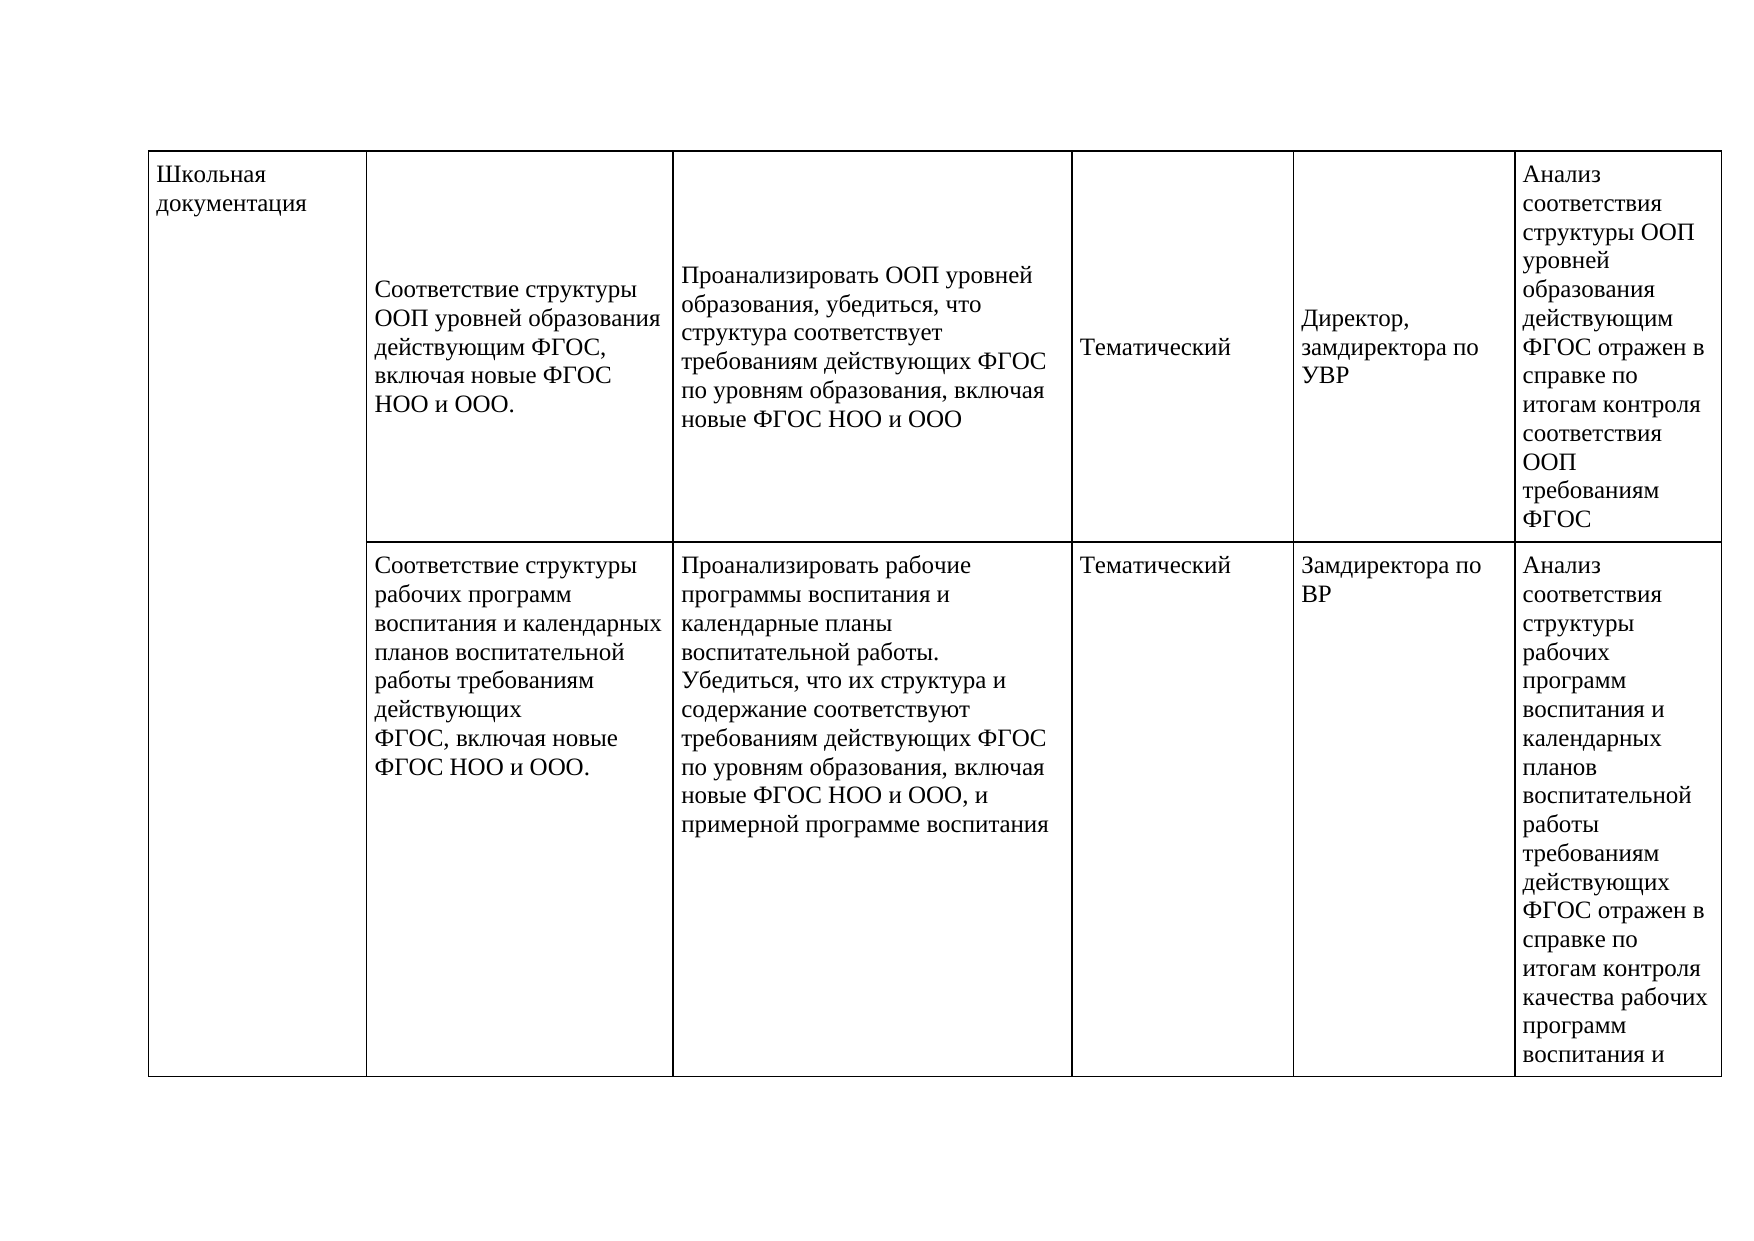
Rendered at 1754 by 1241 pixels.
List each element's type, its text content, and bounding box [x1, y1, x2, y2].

table_cell Соответствие структуры ООП уровней образования действующим ФГОС, включая новые ФГОС НОО и ООО. [367, 152, 672, 541]
table_cell Проанализировать ООП уровней образования, убедиться, что структура соответствует требованиям действующих ФГОС по уровням образования, включая новые ФГОС НОО и ООО [674, 152, 1071, 541]
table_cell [1516, 543, 1721, 1076]
table_cell Тематический [1073, 152, 1293, 541]
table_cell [674, 543, 1071, 1076]
table_cell Школьная документация [149, 152, 366, 1076]
table_cell Директор, замдиректора по УВР [1294, 152, 1514, 541]
table_cell Замдиректора по ВР [1294, 543, 1514, 1076]
table_cell Анализ соответствия структуры ООП уровней образования действующим ФГОС отражен в справке по итогам контроля соответствия ООП требованиям ФГОС [1516, 152, 1721, 541]
table_cell Тематический [1073, 543, 1293, 1076]
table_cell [367, 543, 672, 1076]
